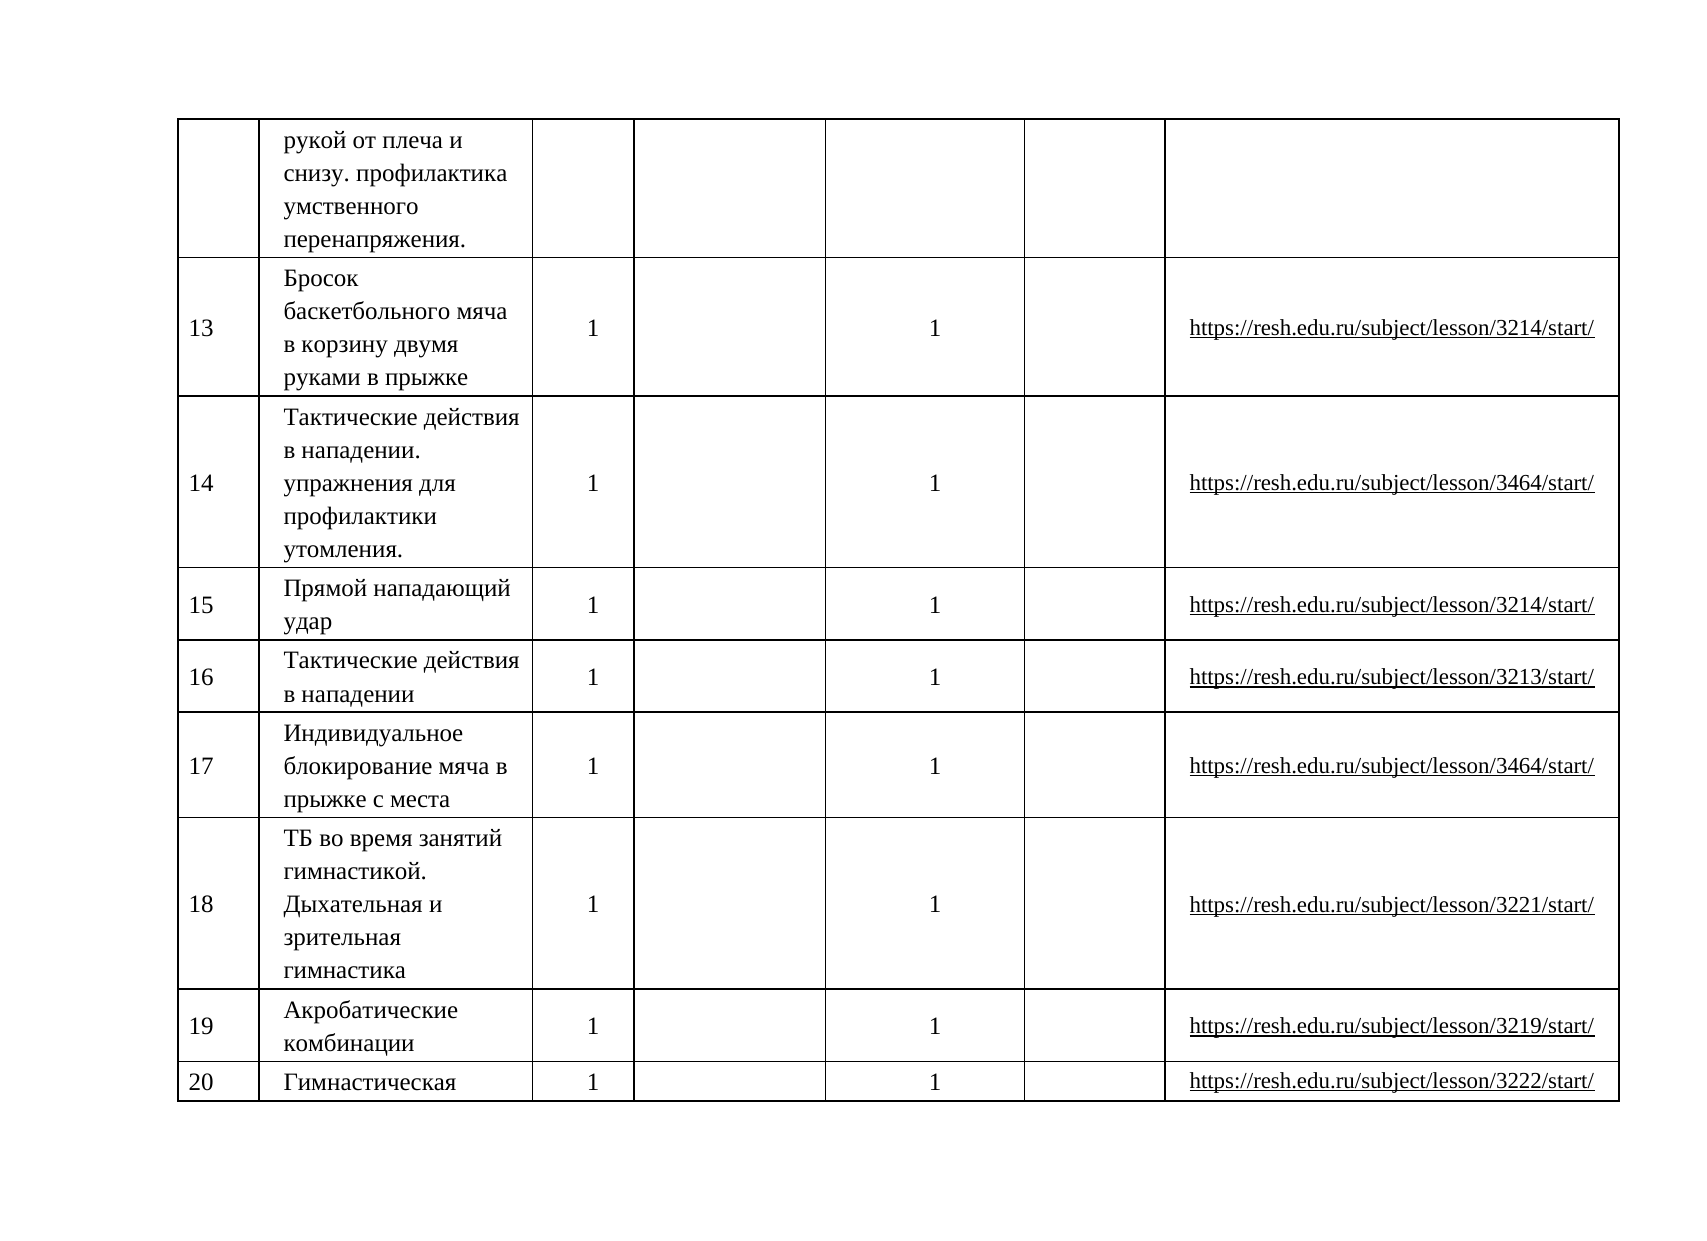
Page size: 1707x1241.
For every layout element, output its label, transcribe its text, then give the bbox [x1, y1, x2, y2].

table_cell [1166, 120, 1618, 257]
table_cell [635, 641, 825, 711]
table_cell 1 [533, 258, 633, 395]
table_cell 1 [826, 818, 1024, 988]
table_cell 1 [533, 713, 633, 817]
table_cell Тактические действия в нападении. упражнения для профилактики утомления. [260, 397, 532, 566]
table_cell [635, 990, 825, 1061]
table_cell 20 [179, 1062, 258, 1100]
table_cell [1025, 641, 1164, 711]
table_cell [1166, 258, 1618, 395]
table_cell Прямой нападающий удар [260, 568, 532, 639]
table_cell 1 [533, 568, 633, 639]
table_cell Акробатические комбинации [260, 990, 532, 1061]
table_cell https://resh.edu.ru/subject/lesson/3464/start/ [1166, 397, 1618, 566]
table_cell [260, 1062, 532, 1100]
table_cell 1 [826, 397, 1024, 566]
table_cell 19 [179, 990, 258, 1061]
table_cell 18 [179, 818, 258, 988]
table_cell Индивидуальное блокирование мяча в прыжке с места [260, 713, 532, 817]
table_cell 1 [533, 641, 633, 711]
table_cell https://resh.edu.ru/subject/lesson/3214/start/ [1166, 568, 1618, 639]
table_cell 1 [826, 1062, 1024, 1100]
table_cell [635, 568, 825, 639]
table_cell [1025, 120, 1164, 257]
table_cell 1 [826, 568, 1024, 639]
table_cell [635, 818, 825, 988]
table_cell https://resh.edu.ru/subject/lesson/3221/start/ [1166, 818, 1618, 988]
table_cell 1 [533, 990, 633, 1061]
table_cell 1 [826, 641, 1024, 711]
table_cell 12 [179, 120, 258, 257]
table_cell https://resh.edu.ru/subject/lesson/3464/start/ [1166, 713, 1618, 817]
table_cell Бросок баскетбольного мяча в корзину двумя руками в прыжке [260, 258, 532, 395]
table_cell [635, 1062, 825, 1100]
table_cell 14 [179, 397, 258, 566]
table_cell [635, 120, 825, 257]
table_cell 1 [533, 397, 633, 566]
table_cell https://resh.edu.ru/subject/lesson/3219/start/ [1166, 990, 1618, 1061]
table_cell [260, 120, 532, 257]
table_cell 15 [179, 568, 258, 639]
table_cell [1025, 1062, 1164, 1100]
table_cell [635, 397, 825, 566]
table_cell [1166, 1062, 1618, 1100]
table_cell [1025, 713, 1164, 817]
table_cell 1 [533, 1062, 633, 1100]
table_cell 16 [179, 641, 258, 711]
table_cell [1025, 568, 1164, 639]
table_cell 17 [179, 713, 258, 817]
table_cell 13 [179, 258, 258, 395]
table_cell 1 [826, 990, 1024, 1061]
table_cell [635, 713, 825, 817]
table_cell Тактические действия в нападении [260, 641, 532, 711]
table_cell 1 [826, 713, 1024, 817]
table_cell 1 [533, 818, 633, 988]
table_cell [1025, 990, 1164, 1061]
table_cell 1 [826, 120, 1024, 257]
table_cell 1 [826, 258, 1024, 395]
table_cell [1025, 258, 1164, 395]
table_cell 1 [533, 120, 633, 257]
table_cell https://resh.edu.ru/subject/lesson/3213/start/ [1166, 641, 1618, 711]
table_cell [1025, 397, 1164, 566]
table_cell [635, 258, 825, 395]
table_cell [1025, 818, 1164, 988]
table_cell ТБ во время занятий гимнастикой. Дыхательная и зрительная гимнастика [260, 818, 532, 988]
